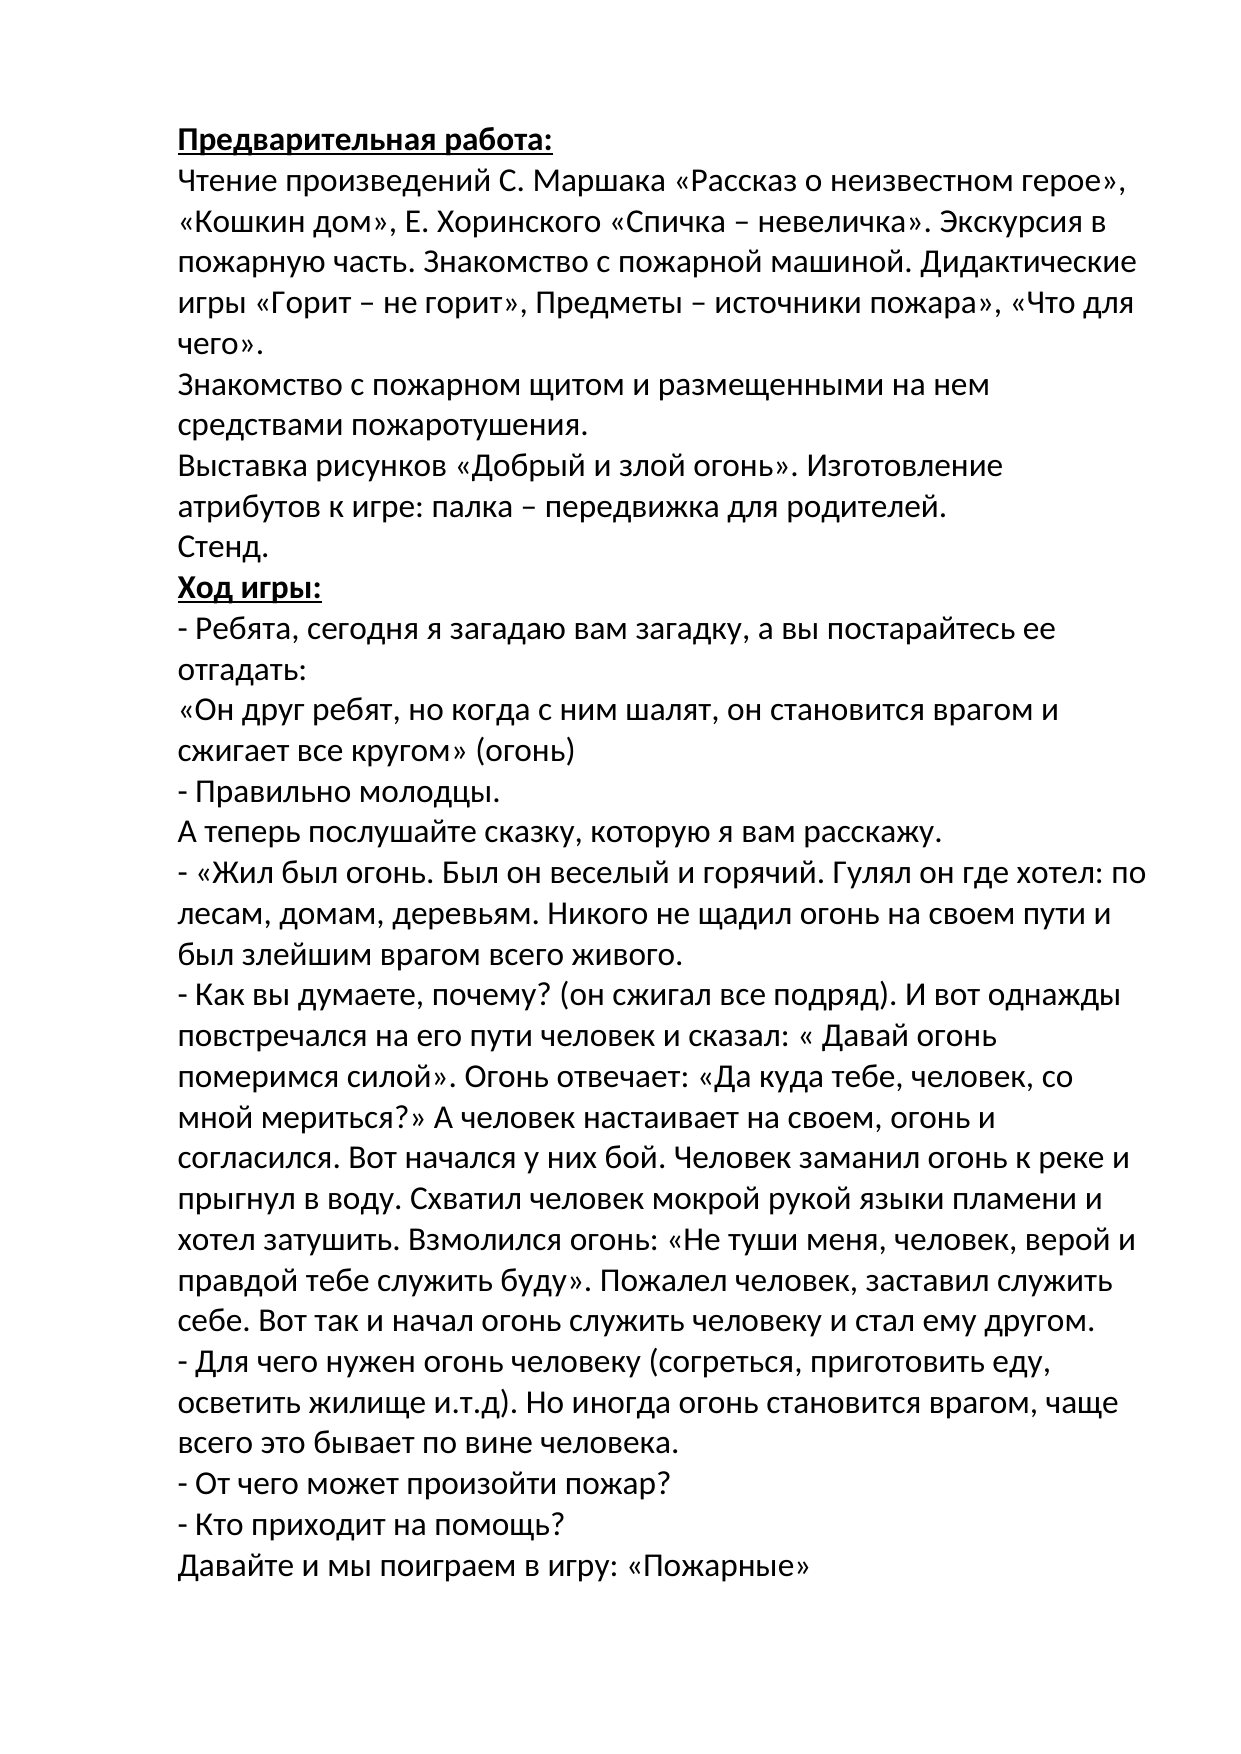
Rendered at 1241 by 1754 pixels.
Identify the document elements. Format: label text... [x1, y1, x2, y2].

text - Для чего нужен огонь человеку (согреться, приготовить еду, осветить жилище и.т.д). Но иногда огонь становится врагом, чаще всего это бывает по вине человека. [177, 1340, 1152, 1462]
text - Как вы думаете, почему? (он сжигал все подряд). И вот однажды повстречался на его пути человек и сказал: « Давай огонь померимся силой». Огонь отвечает: «Да куда тебе, человек, со мной мериться?» А человек настаивает на своем, огонь и согласился. Вот начался у них бой. Человек заманил огонь к реке и прыгнул в воду. Схватил человек мокрой рукой языки пламени и хотел затушить. Взмолился огонь: «Не туши меня, человек, верой и правдой тебе служить буду». Пожалел человек, заставил служить себе. Вот так и начал огонь служить человеку и стал ему другом. [177, 973, 1152, 1340]
text Предварительная работа: [177, 118, 1152, 159]
text - Правильно молодцы. [177, 770, 1152, 811]
text А теперь послушайте сказку, которую я вам расскажу. [177, 811, 1152, 851]
text Стенд. [177, 525, 1152, 566]
text «Он друг ребят, но когда с ним шалят, он становится врагом и сжигает все кругом» (огонь) [177, 688, 1152, 770]
text - «Жил был огонь. Был он веселый и горячий. Гулял он где хотел: по лесам, домам, деревьям. Никого не щадил огонь на своем пути и был злейшим врагом всего живого. [177, 851, 1152, 973]
text - Ребята, сегодня я загадаю вам загадку, а вы постарайтесь ее отгадать: [177, 607, 1152, 688]
text Ход игры: [177, 566, 1152, 607]
text Давайте и мы поиграем в игру: «Пожарные» [177, 1544, 1152, 1584]
text Выставка рисунков «Добрый и злой огонь». Изготовление атрибутов к игре: палка – передвижка для родителей. [177, 444, 1152, 525]
text Знакомство с пожарном щитом и размещенными на нем средствами пожаротушения. [177, 362, 1152, 444]
text - Кто приходит на помощь? [177, 1503, 1152, 1544]
text Чтение произведений С. Маршака «Рассказ о неизвестном герое», «Кошкин дом», Е. Хоринского «Спичка – невеличка». Экскурсия в пожарную часть. Знакомство с пожарной машиной. Дидактические игры «Горит – не горит», Предметы – источники пожара», «Что для чего». [177, 159, 1152, 362]
text - От чего может произойти пожар? [177, 1462, 1152, 1503]
